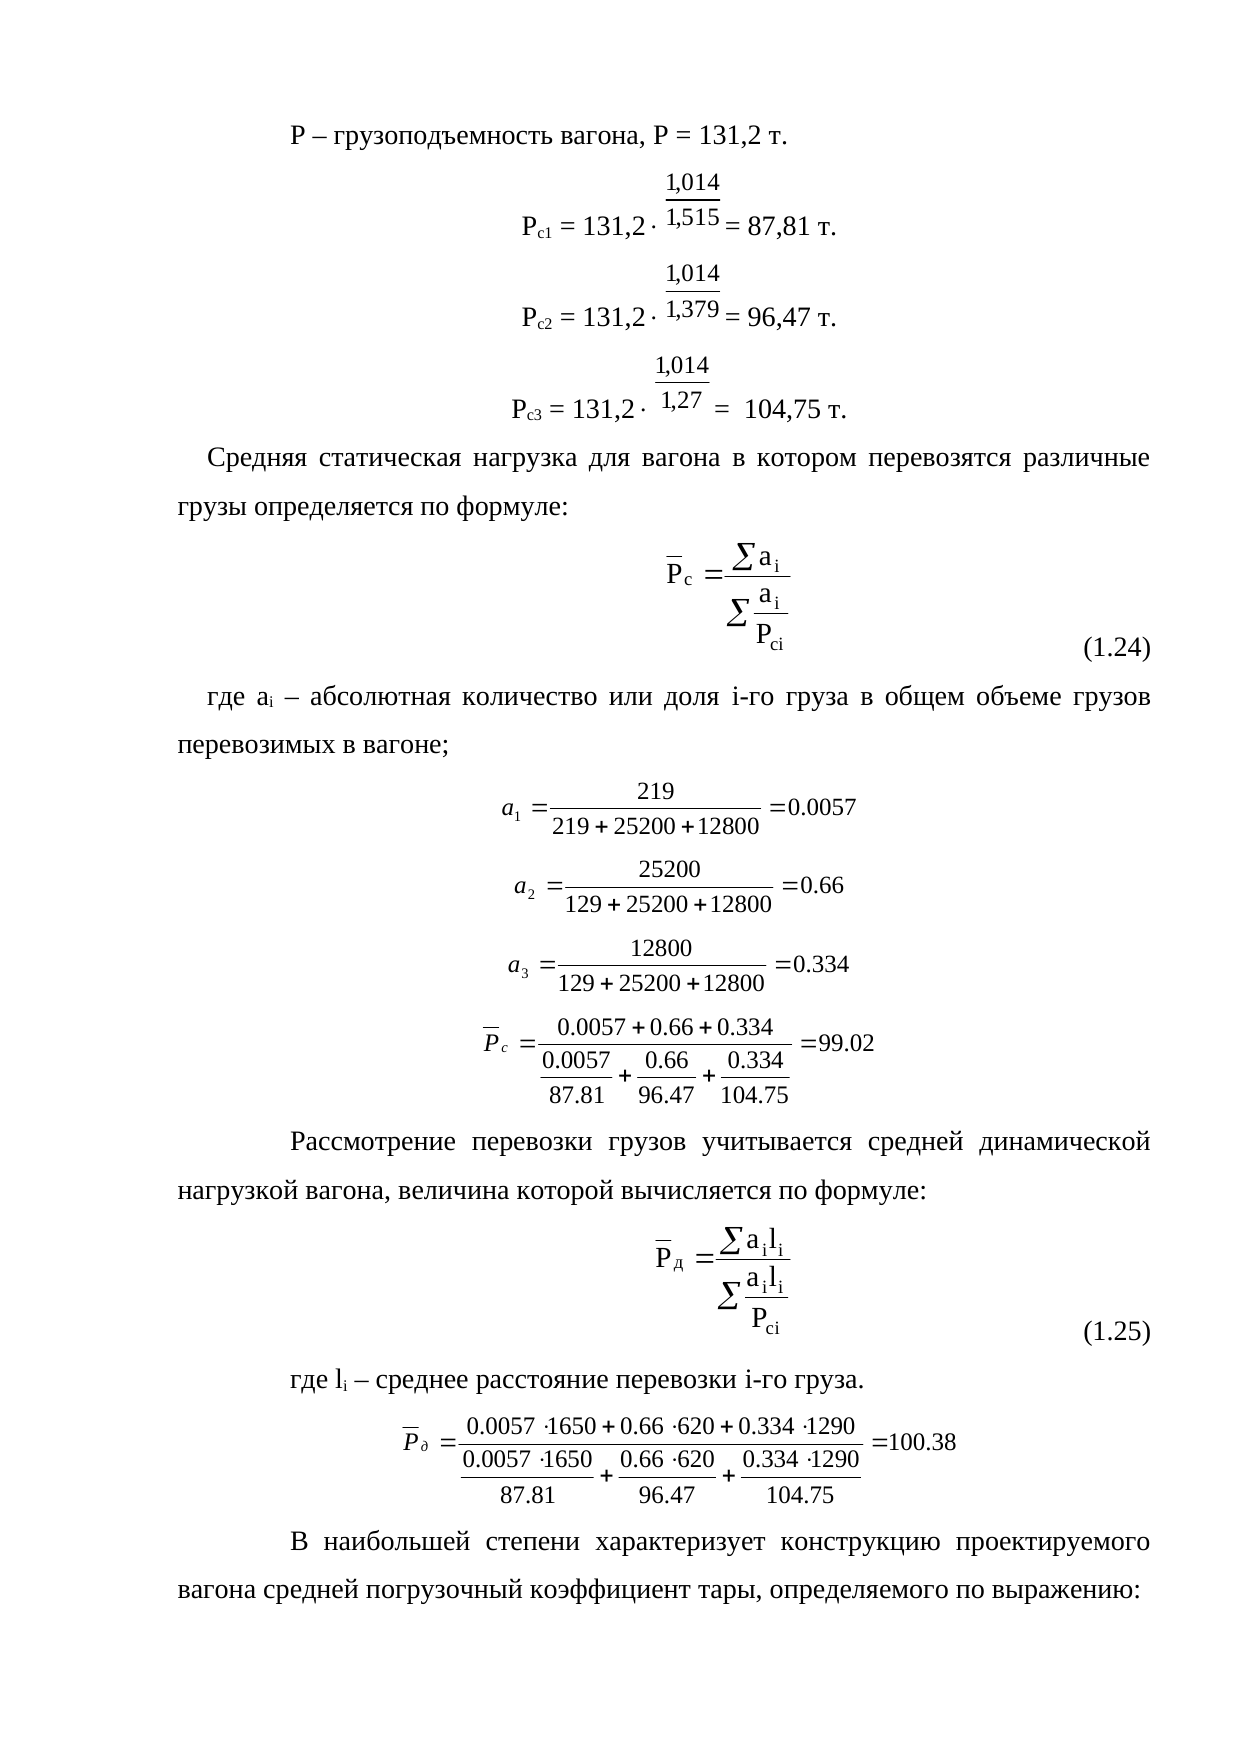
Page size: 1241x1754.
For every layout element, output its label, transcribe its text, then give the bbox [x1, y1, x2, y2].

text (1.25) [177, 1221, 1152, 1346]
text где аi – абсолютная количество или доля i-го груза в общем объеме грузов перевозимых в вагоне; [177, 678, 1152, 759]
text В наибольшей степени характеризует конструкцию проектируемого вагона средней погрузочный коэффициент тары, определяемого по выражению: [177, 1524, 1152, 1605]
text Рс1 = 131,2= 87,81 т. [177, 167, 1152, 242]
text Рс2 = 131,2= 96,47 т. [177, 258, 1152, 333]
text Рс3 = 131,2= 104,75 т. [177, 349, 1152, 424]
text (1.24) [177, 537, 1152, 662]
text Средняя статическая нагрузка для вагона в котором перевозятся различные грузы определяется по формуле: [177, 440, 1152, 521]
text где li – среднее расстояние перевозки i-го груза. [177, 1362, 1152, 1395]
text Р – грузоподъемность вагона, Р = 131,2 т. [177, 118, 1152, 151]
text Рассмотрение перевозки грузов учитывается средней динамической нагрузкой вагона, величина которой вычисляется по формуле: [177, 1124, 1152, 1205]
